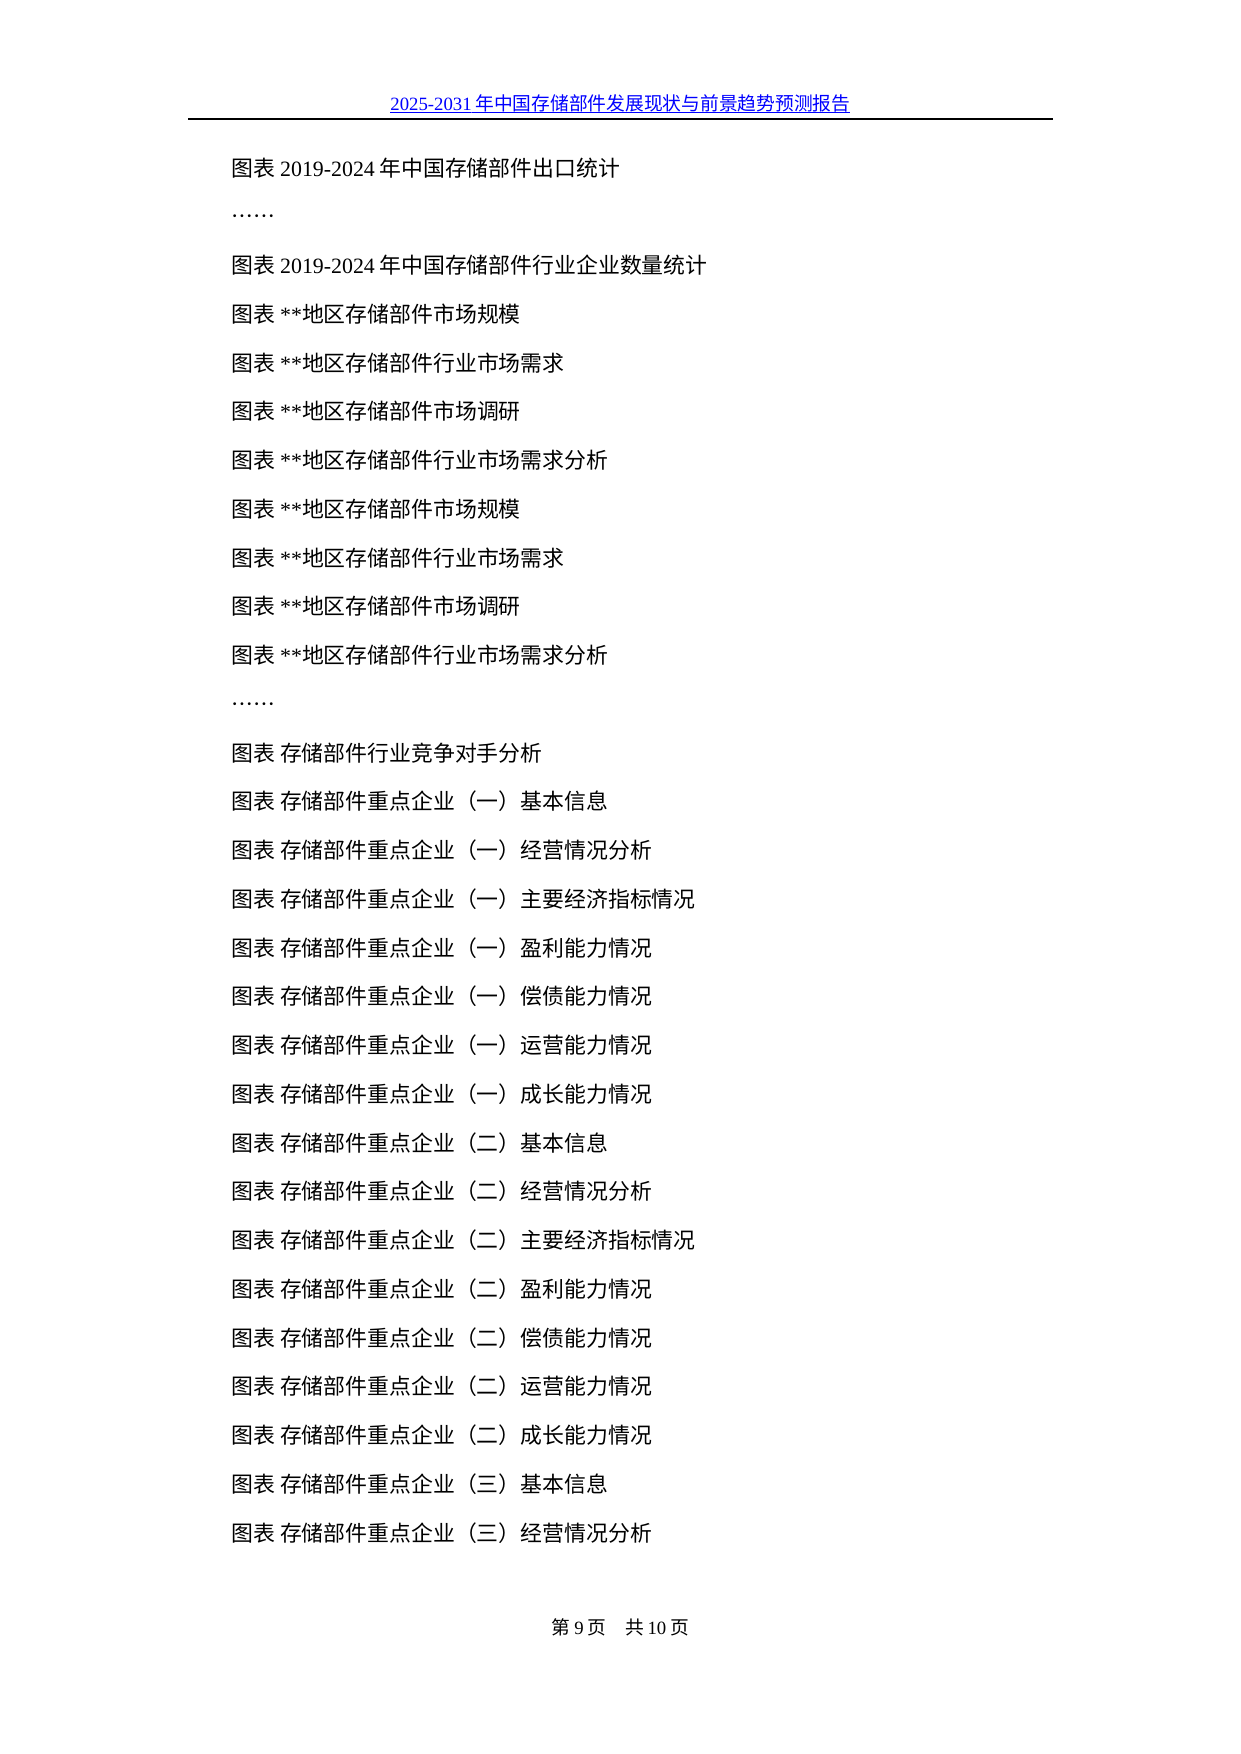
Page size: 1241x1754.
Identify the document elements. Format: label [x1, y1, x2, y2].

text [187, 150, 1053, 1548]
